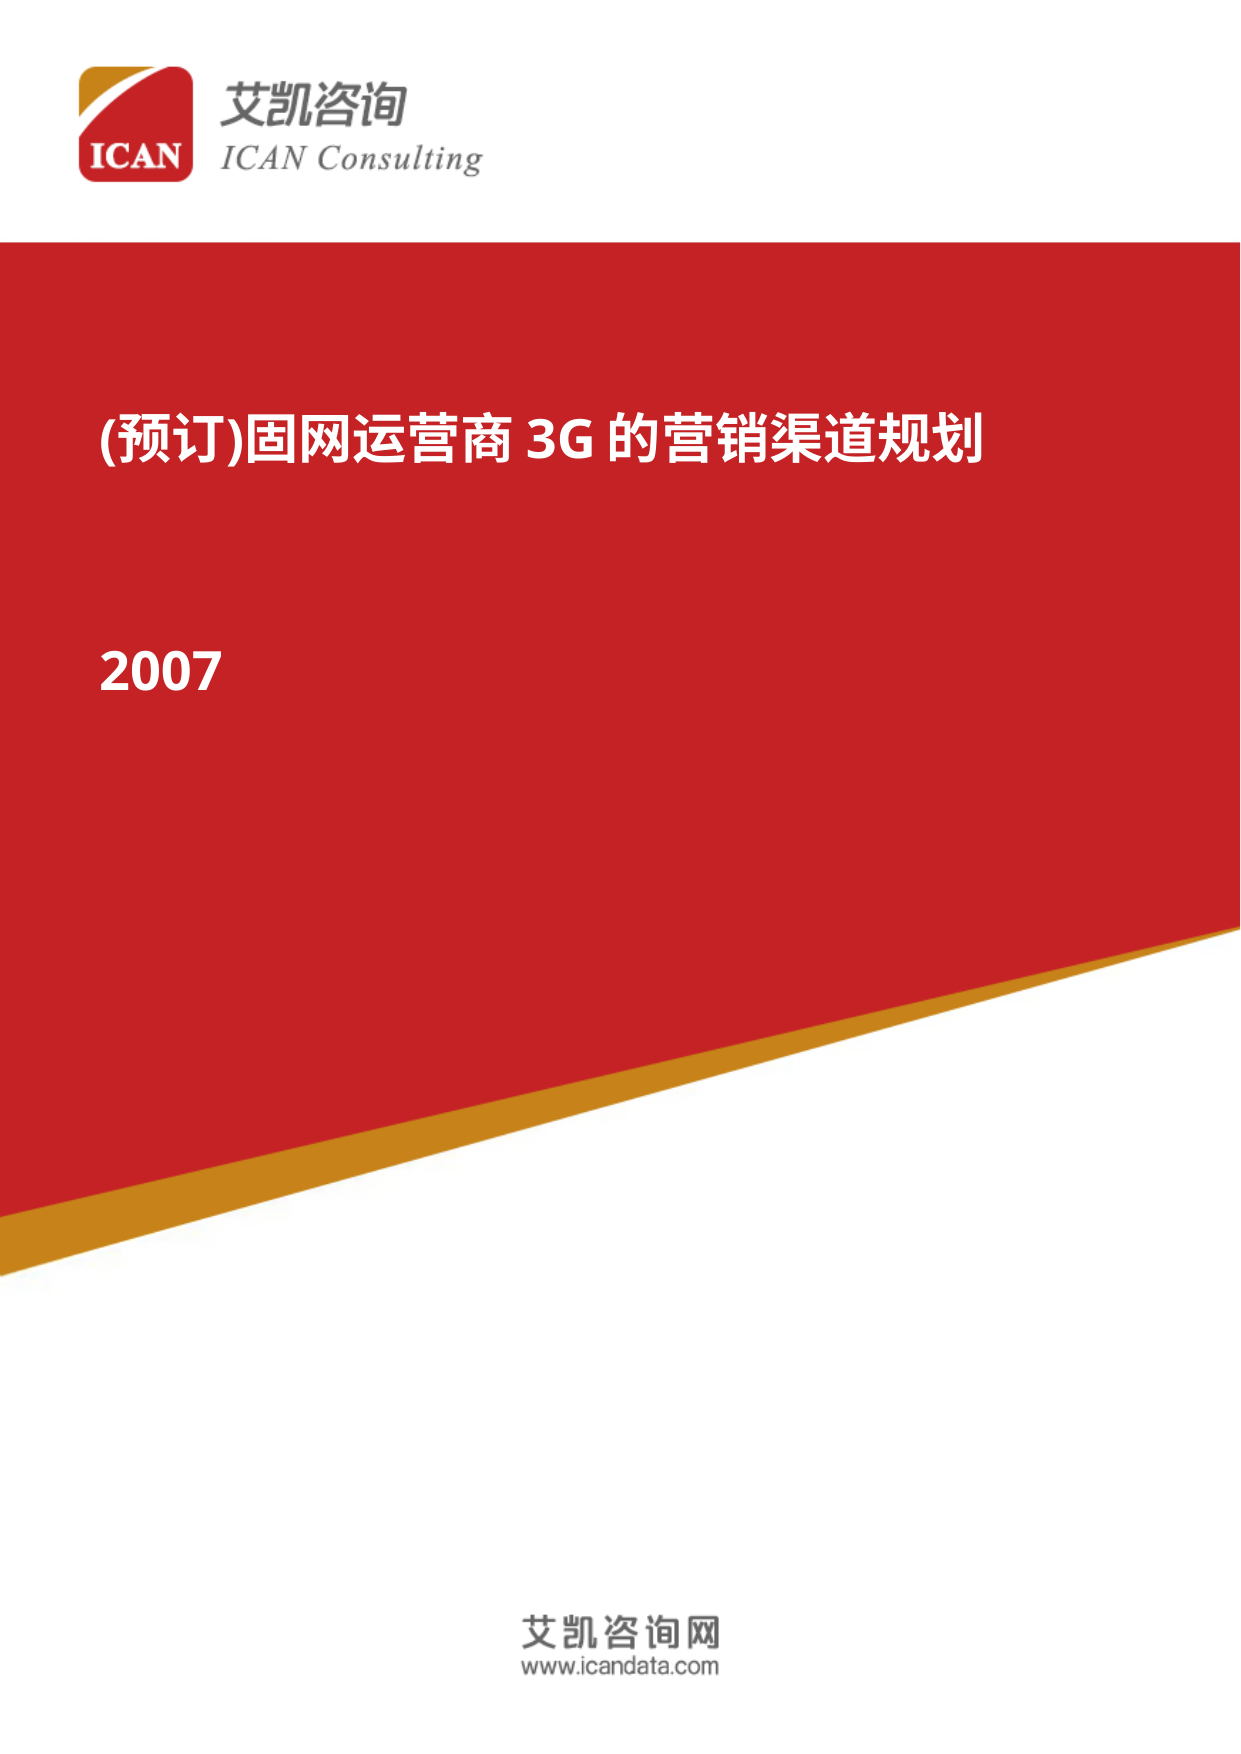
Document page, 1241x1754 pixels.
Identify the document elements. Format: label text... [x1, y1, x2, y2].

picture [0, 5, 1241, 1754]
subtitle (预订)固网运营商3G的营销渠道规划2007 [99, 386, 1053, 718]
